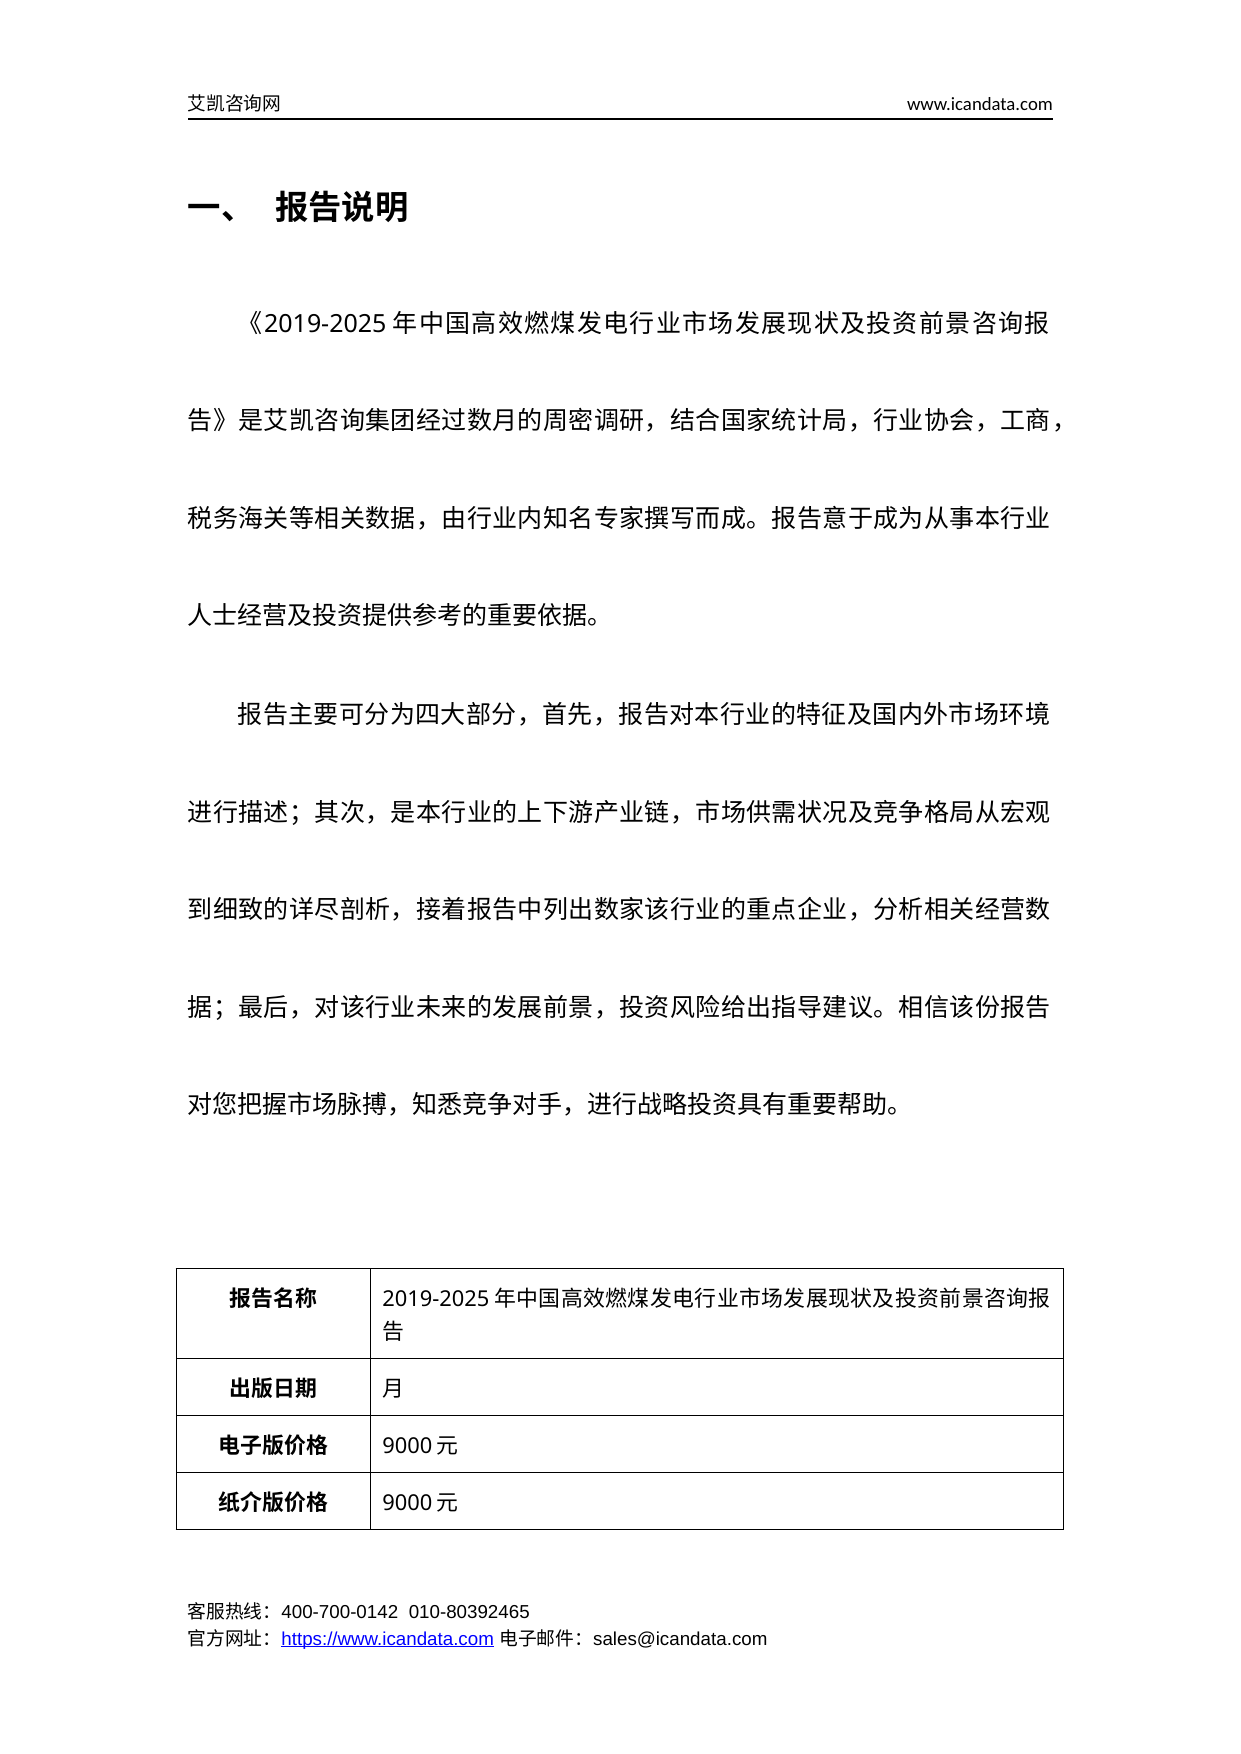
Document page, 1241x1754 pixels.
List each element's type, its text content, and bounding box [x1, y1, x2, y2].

table_cell 电子版价格 [177, 1416, 370, 1472]
table_cell 纸介版价格 [177, 1473, 370, 1529]
subtitle 报告说明 [187, 172, 1053, 237]
table_cell 9000元 [371, 1473, 1063, 1529]
table_cell 9000元 [371, 1416, 1063, 1472]
table_cell 出版日期 [177, 1359, 370, 1415]
table_header 报告名称 [177, 1269, 370, 1358]
text 《2019-2025年中国高效燃煤发电行业市场发展现状及投资前景咨询报告》是艾凯咨询集团经过数月的周密调研，结合国家统计局，行业协会，工商，税务海关等相关数据，由行业内知名专家撰写而成。报告意于成为从事本行业人士经营及投资提供参考的重要依据。 [187, 289, 1053, 646]
table_header 2019-2025年中国高效燃煤发电行业市场发展现状及投资前景咨询报告 [371, 1269, 1063, 1358]
table_cell 月 [371, 1359, 1063, 1415]
text 报告主要可分为四大部分，首先，报告对本行业的特征及国内外市场环境进行描述；其次，是本行业的上下游产业链，市场供需状况及竞争格局从宏观到细致的详尽剖析，接着报告中列出数家该行业的重点企业，分析相关经营数据；最后，对该行业未来的发展前景，投资风险给出指导建议。相信该份报告对您把握市场脉搏，知悉竞争对手，进行战略投资具有重要帮助。 [187, 681, 1053, 1136]
